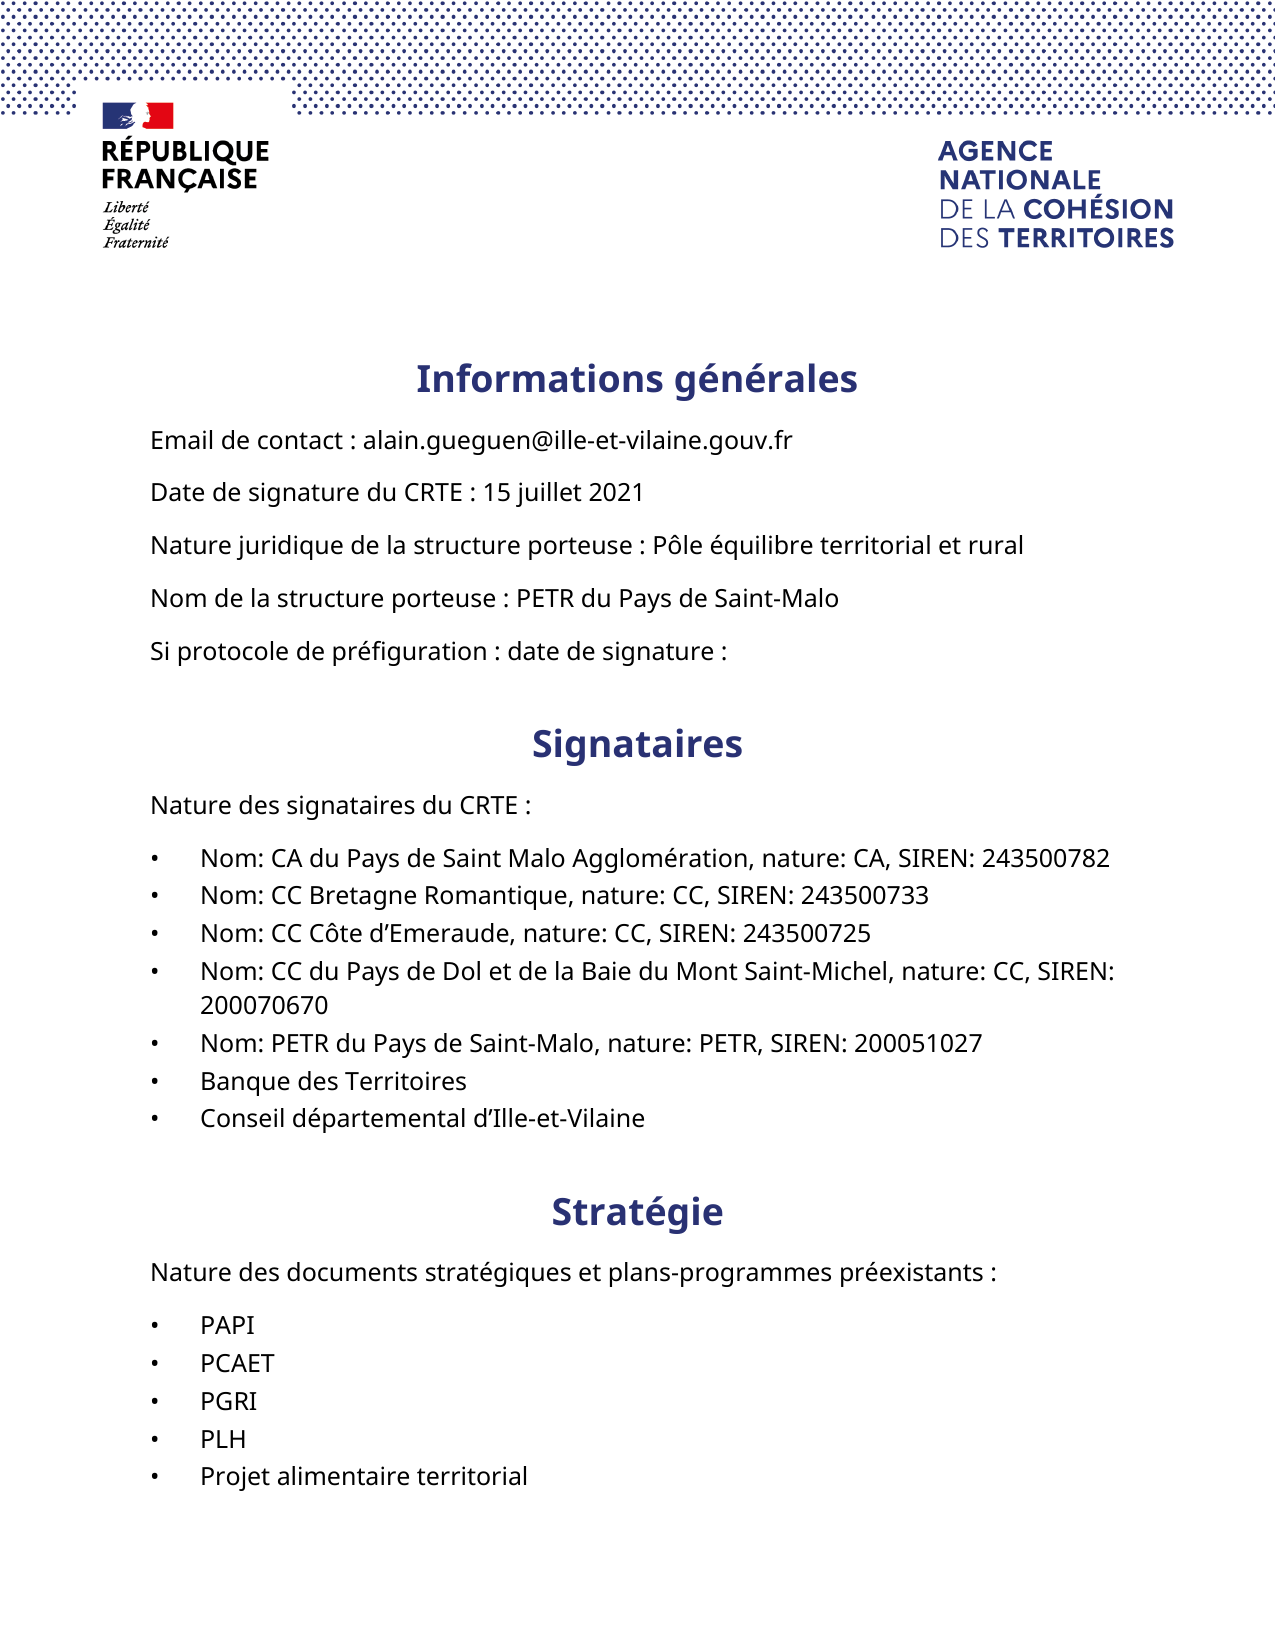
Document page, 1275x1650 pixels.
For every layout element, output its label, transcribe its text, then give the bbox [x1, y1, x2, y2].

list PCAET [150, 1346, 1125, 1380]
list Nom: CA du Pays de Saint Malo Agglomération, nature: CA, SIREN: 243500782 [150, 840, 1125, 874]
text Nature des signataires du CRTE : [150, 787, 1125, 821]
text Nature juridique de la structure porteuse : Pôle équilibre territorial et rural [150, 528, 1125, 562]
subtitle Signataires [150, 718, 1125, 769]
list Projet alimentaire territorial [150, 1459, 1125, 1493]
list Nom: PETR du Pays de Saint-Malo, nature: PETR, SIREN: 200051027 [150, 1026, 1125, 1059]
list Conseil départemental d’Ille-et-Vilaine [150, 1101, 1125, 1135]
list PGRI [150, 1383, 1125, 1417]
list Nom: CC du Pays de Dol et de la Baie du Mont Saint-Michel, nature: CC, SIREN: 200070670 [150, 954, 1125, 1022]
subtitle Informations générales [150, 281, 1125, 403]
list PLH [150, 1421, 1125, 1455]
list Banque des Territoires [150, 1063, 1125, 1097]
text Email de contact : alain.gueguen@ille-et-vilaine.gouv.fr [150, 422, 1125, 456]
text Nom de la structure porteuse : PETR du Pays de Saint-Malo [150, 581, 1125, 615]
list Nom: CC Bretagne Romantique, nature: CC, SIREN: 243500733 [150, 878, 1125, 912]
picture [0, 0, 1275, 303]
subtitle Stratégie [150, 1185, 1125, 1236]
text Si protocole de préfiguration : date de signature : [150, 633, 1125, 668]
list PAPI [150, 1308, 1125, 1342]
list Nom: CC Côte d’Emeraude, nature: CC, SIREN: 243500725 [150, 916, 1125, 950]
text Date de signature du CRTE : 15 juillet 2021 [150, 475, 1125, 509]
text Nature des documents stratégiques et plans-programmes préexistants : [150, 1255, 1125, 1289]
